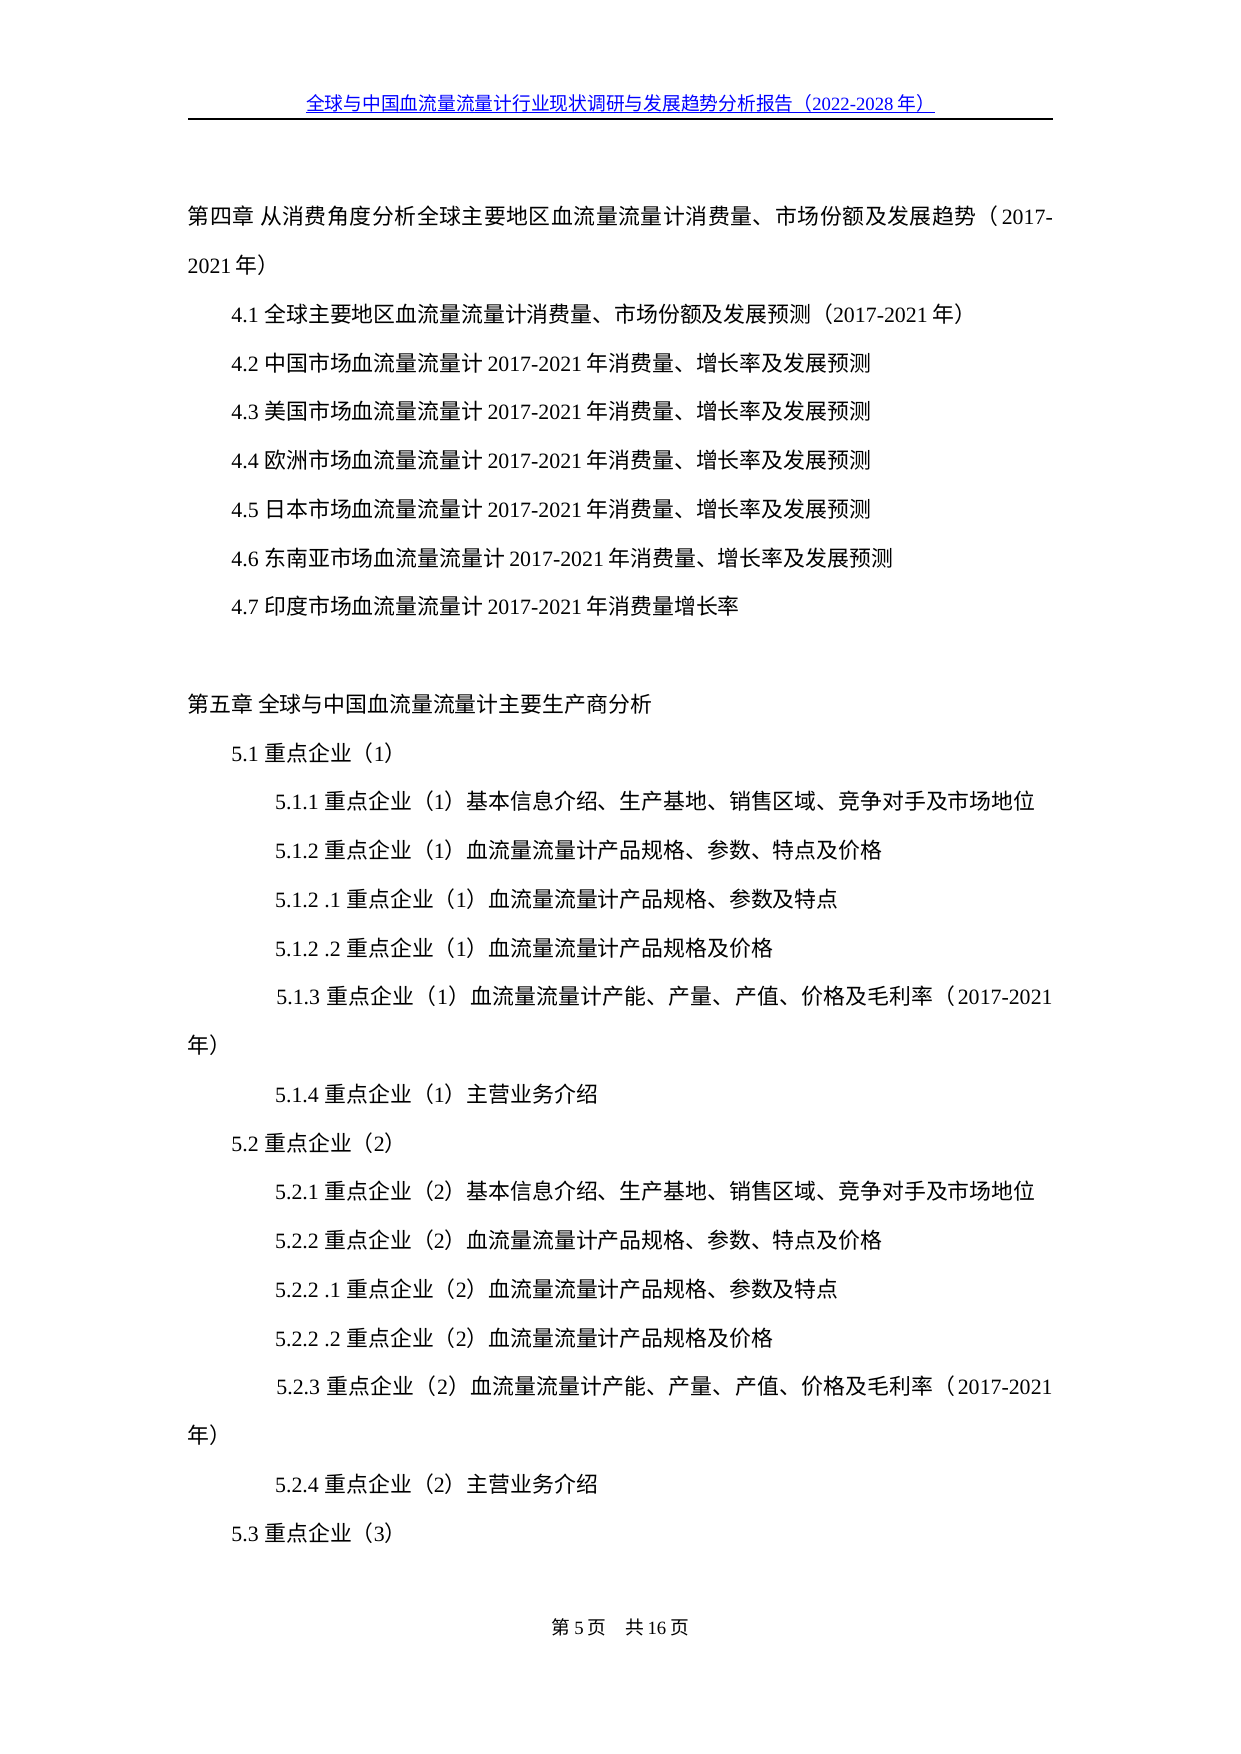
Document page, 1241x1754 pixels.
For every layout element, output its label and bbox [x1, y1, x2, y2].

text [187, 150, 1053, 1548]
